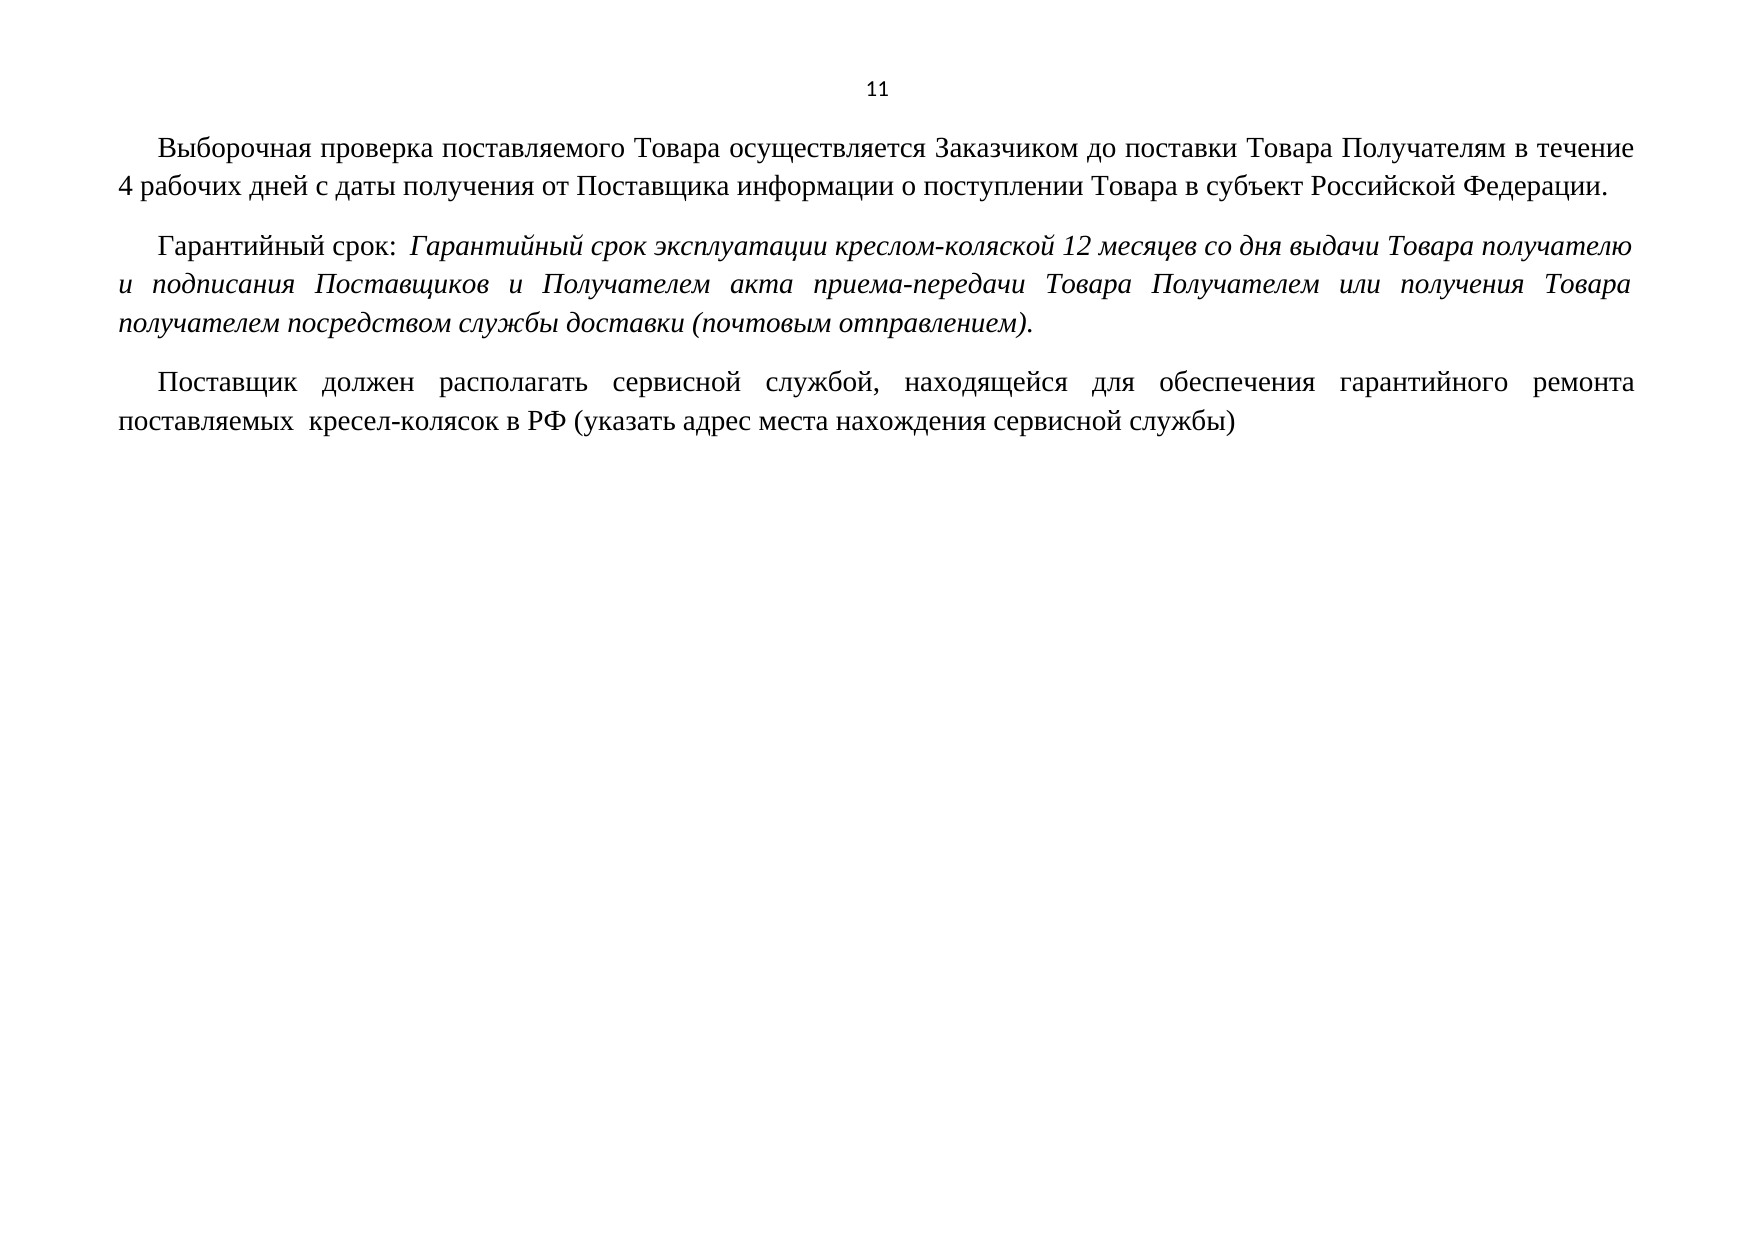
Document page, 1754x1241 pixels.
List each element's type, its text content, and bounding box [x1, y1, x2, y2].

text Выборочная проверка поставляемого Товара осуществляется Заказчиком до поставки Товара Получателям в течение 4 рабочих дней с даты получения от Поставщика информации о поступлении Товара в субъект Российской Федерации. [118, 130, 1636, 202]
text Поставщик должен располагать сервисной службой, находящейся для обеспечения гарантийного ремонта поставляемых кресел-колясок в РФ (указать адрес места нахождения сервисной службы) [118, 364, 1636, 436]
text Гарантийный срок: Гарантийный срок эксплуатации креслом-коляской 12 месяцев со дня выдачи Товара получателю и подписания Поставщиков и Получателем акта приема-передачи Товара Получателем или получения Товара получателем посредством службы доставки (почтовым отправлением). [118, 228, 1636, 338]
